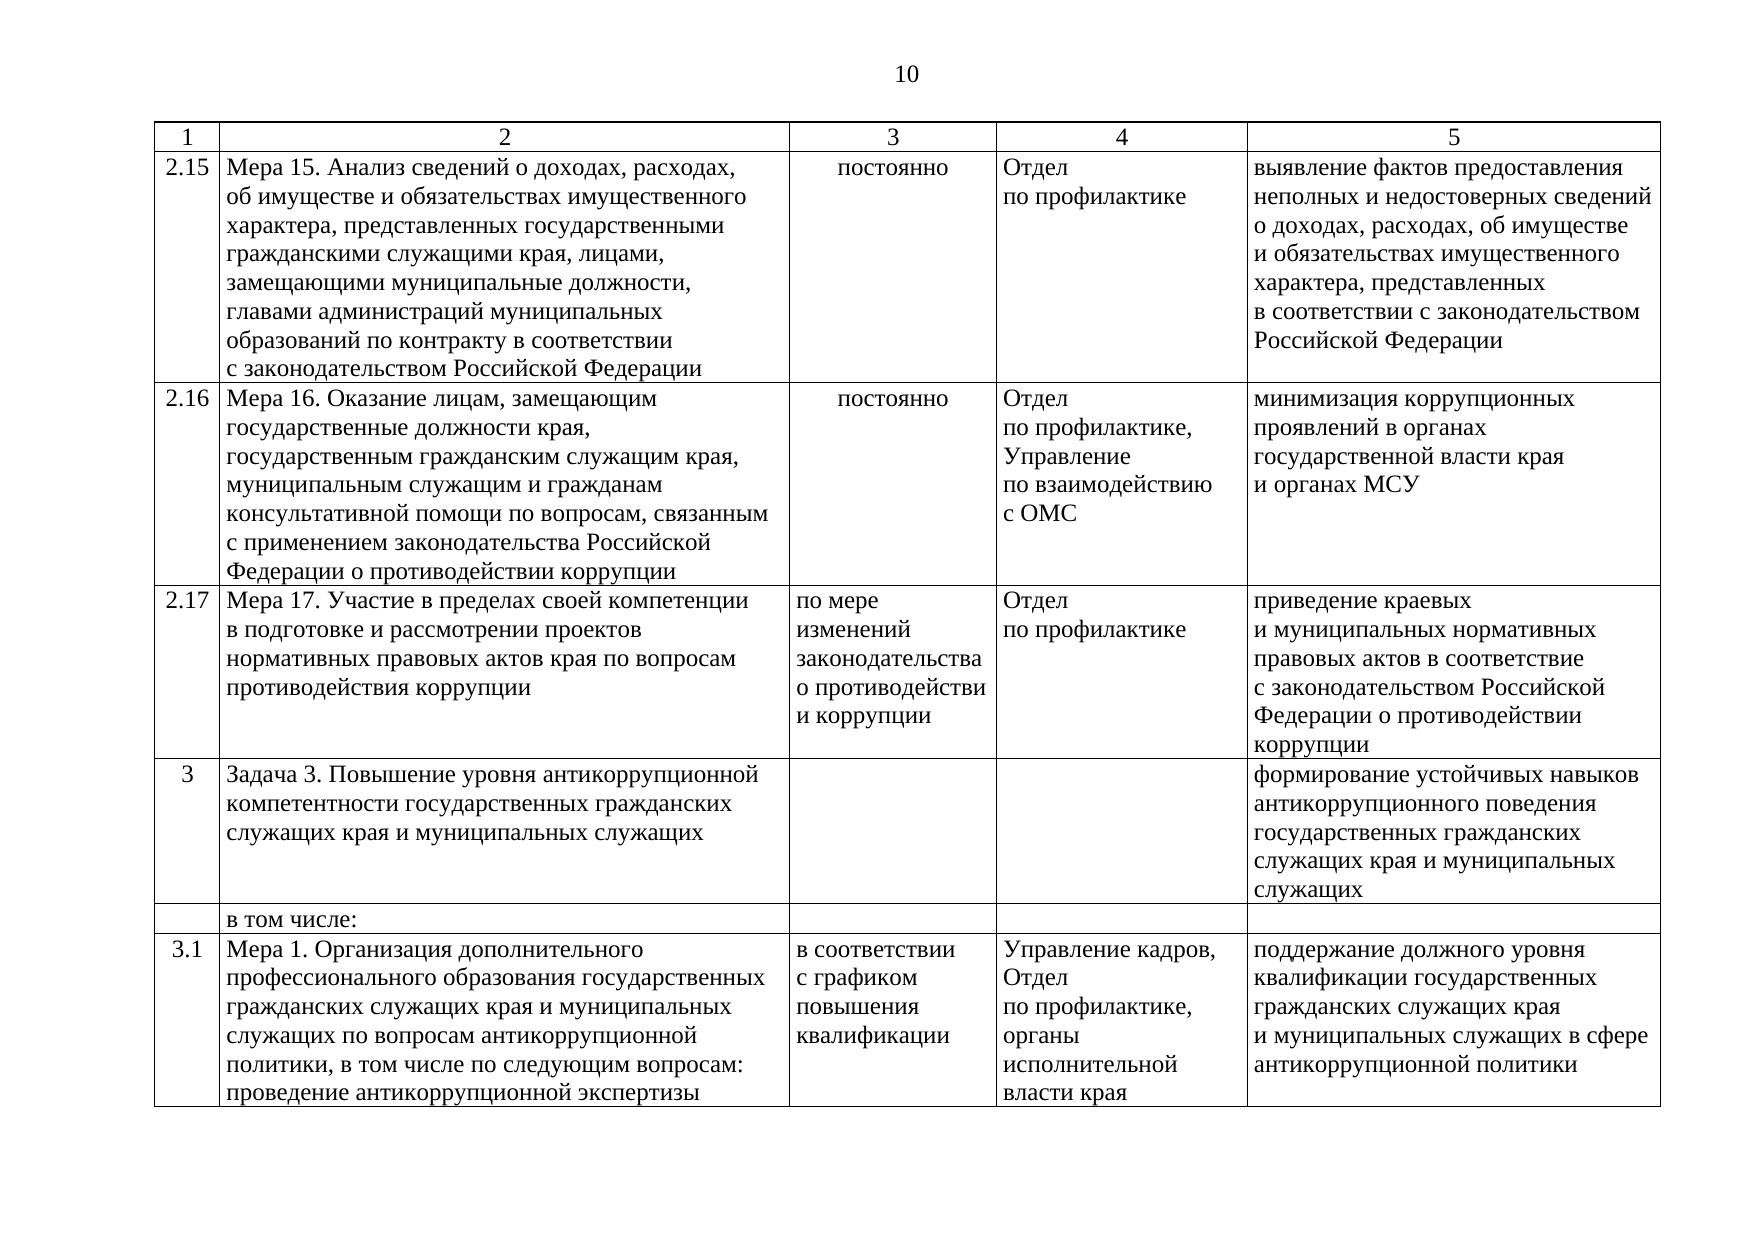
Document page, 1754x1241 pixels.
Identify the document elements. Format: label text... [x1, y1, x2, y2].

table_cell постоянно [790, 152, 996, 382]
table_header 1 [155, 123, 219, 151]
table_cell Мера 16. Оказание лицам, замещающим государственные должности края, государственным гражданским служащим края, муниципальным служащим и гражданам консультативной помощи по вопросам, связанным с применением законодательства Российской Федерации о противодействии коррупции [220, 383, 789, 584]
table_cell постоянно [790, 383, 996, 584]
table_header 4 [997, 123, 1247, 151]
table_cell Отдел по профилактике [997, 152, 1247, 382]
table_cell приведение краевых и муниципальных нормативных правовых актов в соответствие с законодательством Российской Федерации о противодействии коррупции [1248, 586, 1660, 758]
table_header 5 [1248, 123, 1660, 151]
table_cell [997, 759, 1247, 903]
table_cell Отдел по профилактике, Управление по взаимодействию с ОМС [997, 383, 1247, 584]
table_cell [1248, 904, 1660, 933]
table_cell Мера 15. Анализ сведений о доходах, расходах, об имуществе и обязательствах имущественного характера, представленных государственными гражданскими служащими края, лицами, замещающими муниципальные должности, главами администраций муниципальных образований по контракту в соответствии с законодательством Российской Федерации [220, 152, 789, 382]
table_header 3 [790, 123, 996, 151]
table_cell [1248, 934, 1660, 1106]
table_cell выявление фактов предоставления неполных и недостоверных сведений о доходах, расходах, об имуществе и обязательствах имущественного характера, представленных в соответствии с законодательством Российской Федерации [1248, 152, 1660, 382]
table_header 2 [220, 123, 789, 151]
table_cell Мера 17. Участие в пределах своей компетенции в подготовке и рассмотрении проектов нормативных правовых актов края по вопросам противодействия коррупции [220, 586, 789, 758]
table_cell 3 [155, 759, 219, 903]
table_cell в том числе: [220, 904, 789, 933]
table_cell 3.1 [155, 934, 219, 1106]
table_cell минимизация коррупционных проявлений в органах государственной власти края и органах МСУ [1248, 383, 1660, 584]
table_cell [155, 904, 219, 933]
table_cell 2.17 [155, 586, 219, 758]
table_cell Отдел по профилактике [997, 586, 1247, 758]
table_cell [220, 934, 789, 1106]
table_cell [790, 904, 996, 933]
table_cell [997, 904, 1247, 933]
table_cell Задача 3. Повышение уровня антикоррупционной компетентности государственных гражданских служащих края и муниципальных служащих [220, 759, 789, 903]
table_cell по мере изменений законодательства о противодействии коррупции [790, 586, 996, 758]
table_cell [997, 934, 1247, 1106]
table_cell 2.15 [155, 152, 219, 382]
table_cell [790, 934, 996, 1106]
table_cell [790, 759, 996, 903]
table_cell формирование устойчивых навыков антикоррупционного поведения государственных гражданских служащих края и муниципальных служащих [1248, 759, 1660, 903]
table_cell 2.16 [155, 383, 219, 584]
